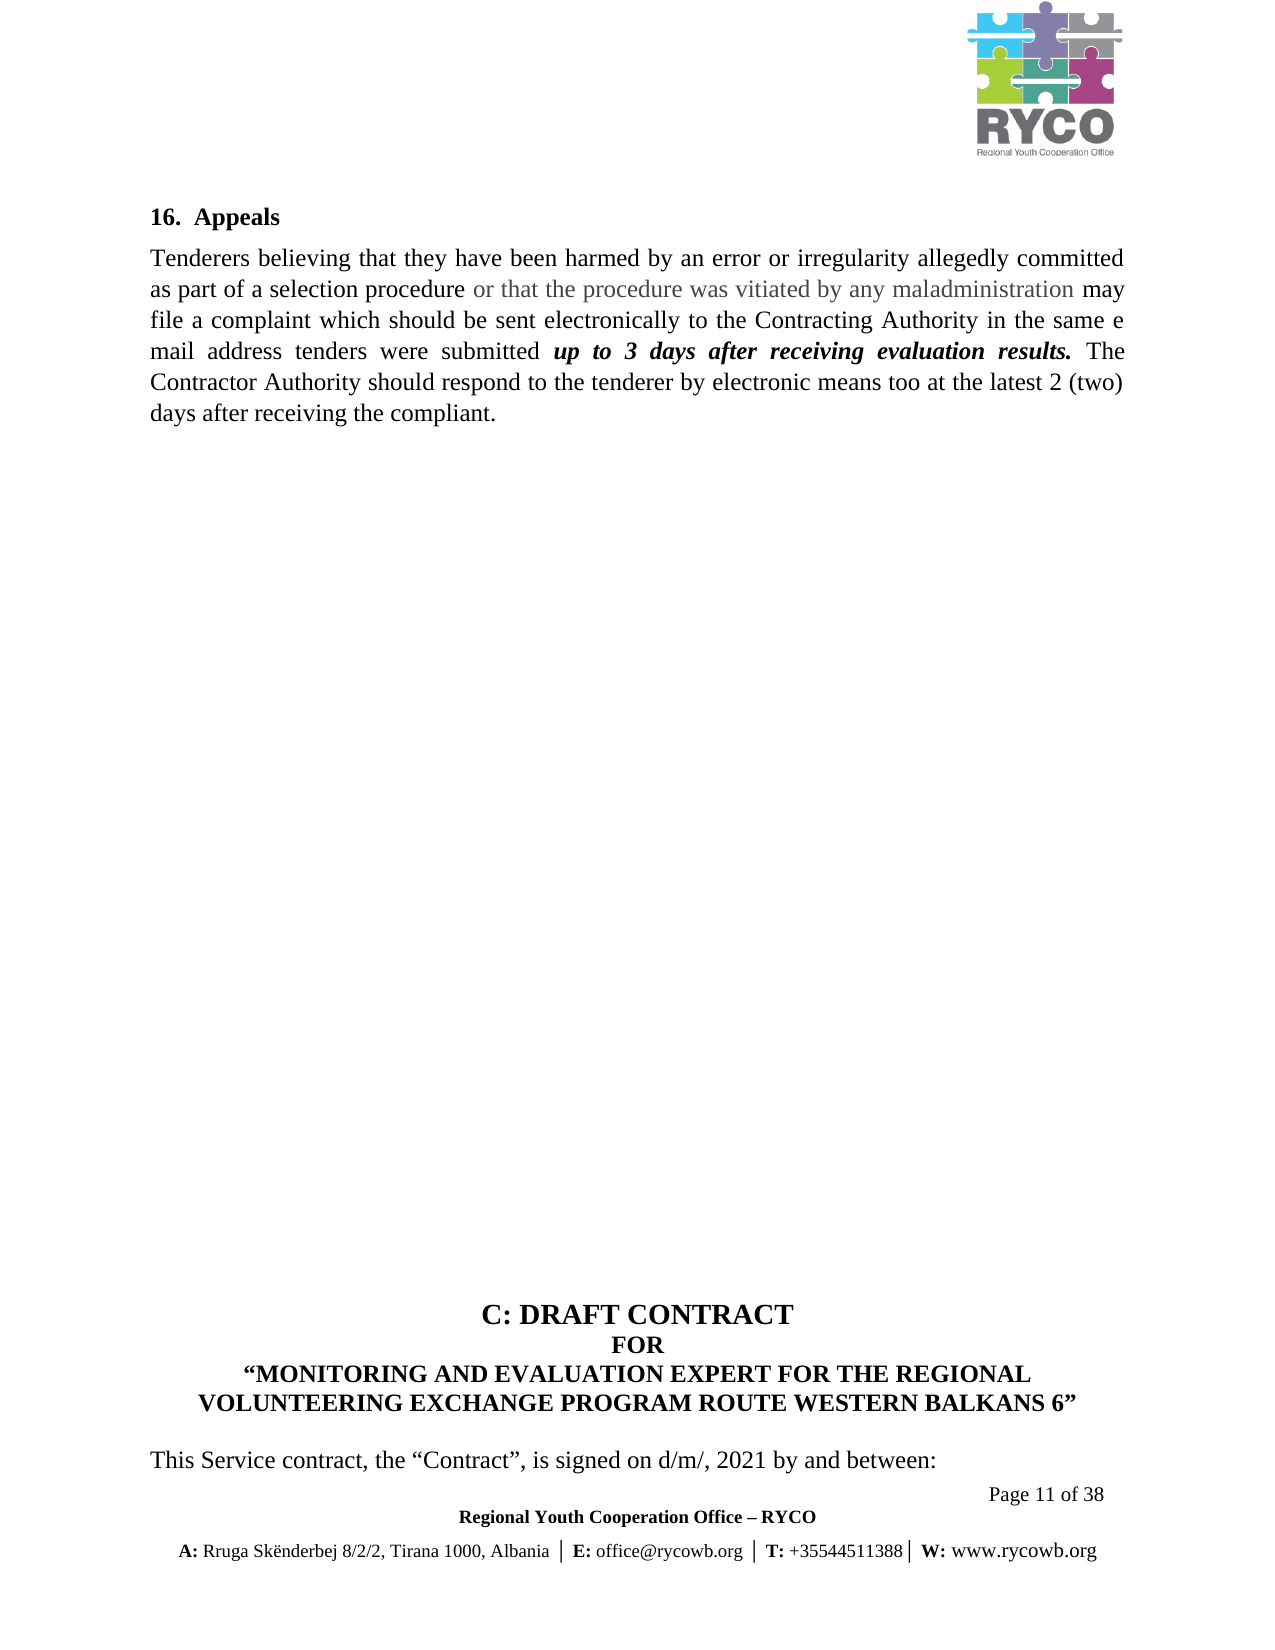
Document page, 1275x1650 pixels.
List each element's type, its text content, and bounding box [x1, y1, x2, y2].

text This Service contract, the “Contract”, is signed on d/m/, 2021 by and between: [150, 1446, 1125, 1474]
list Appeals [150, 202, 1125, 231]
text C: DRAFT CONTRACT [150, 1297, 1125, 1331]
text Tenderers believing that they have been harmed by an error or irregularity allegedly committed as part of a selection procedure or that the procedure was vitiated by any maladministration may file a complaint which should be sent electronically to the Contracting Authority in the same e mail address tenders were submitted up to 3 days after receiving evaluation results. The Contractor Authority should respond to the tenderer by electronic means too at the latest 2 (two) days after receiving the compliant. [150, 243, 1125, 427]
picture [966, 1, 1123, 154]
text “MONITORING AND EVALUATION EXPERT FOR THE REGIONAL [150, 1359, 1125, 1388]
text FOR [150, 1331, 1125, 1359]
text VOLUNTEERING EXCHANGE PROGRAM ROUTE WESTERN BALKANS 6” [150, 1388, 1125, 1417]
